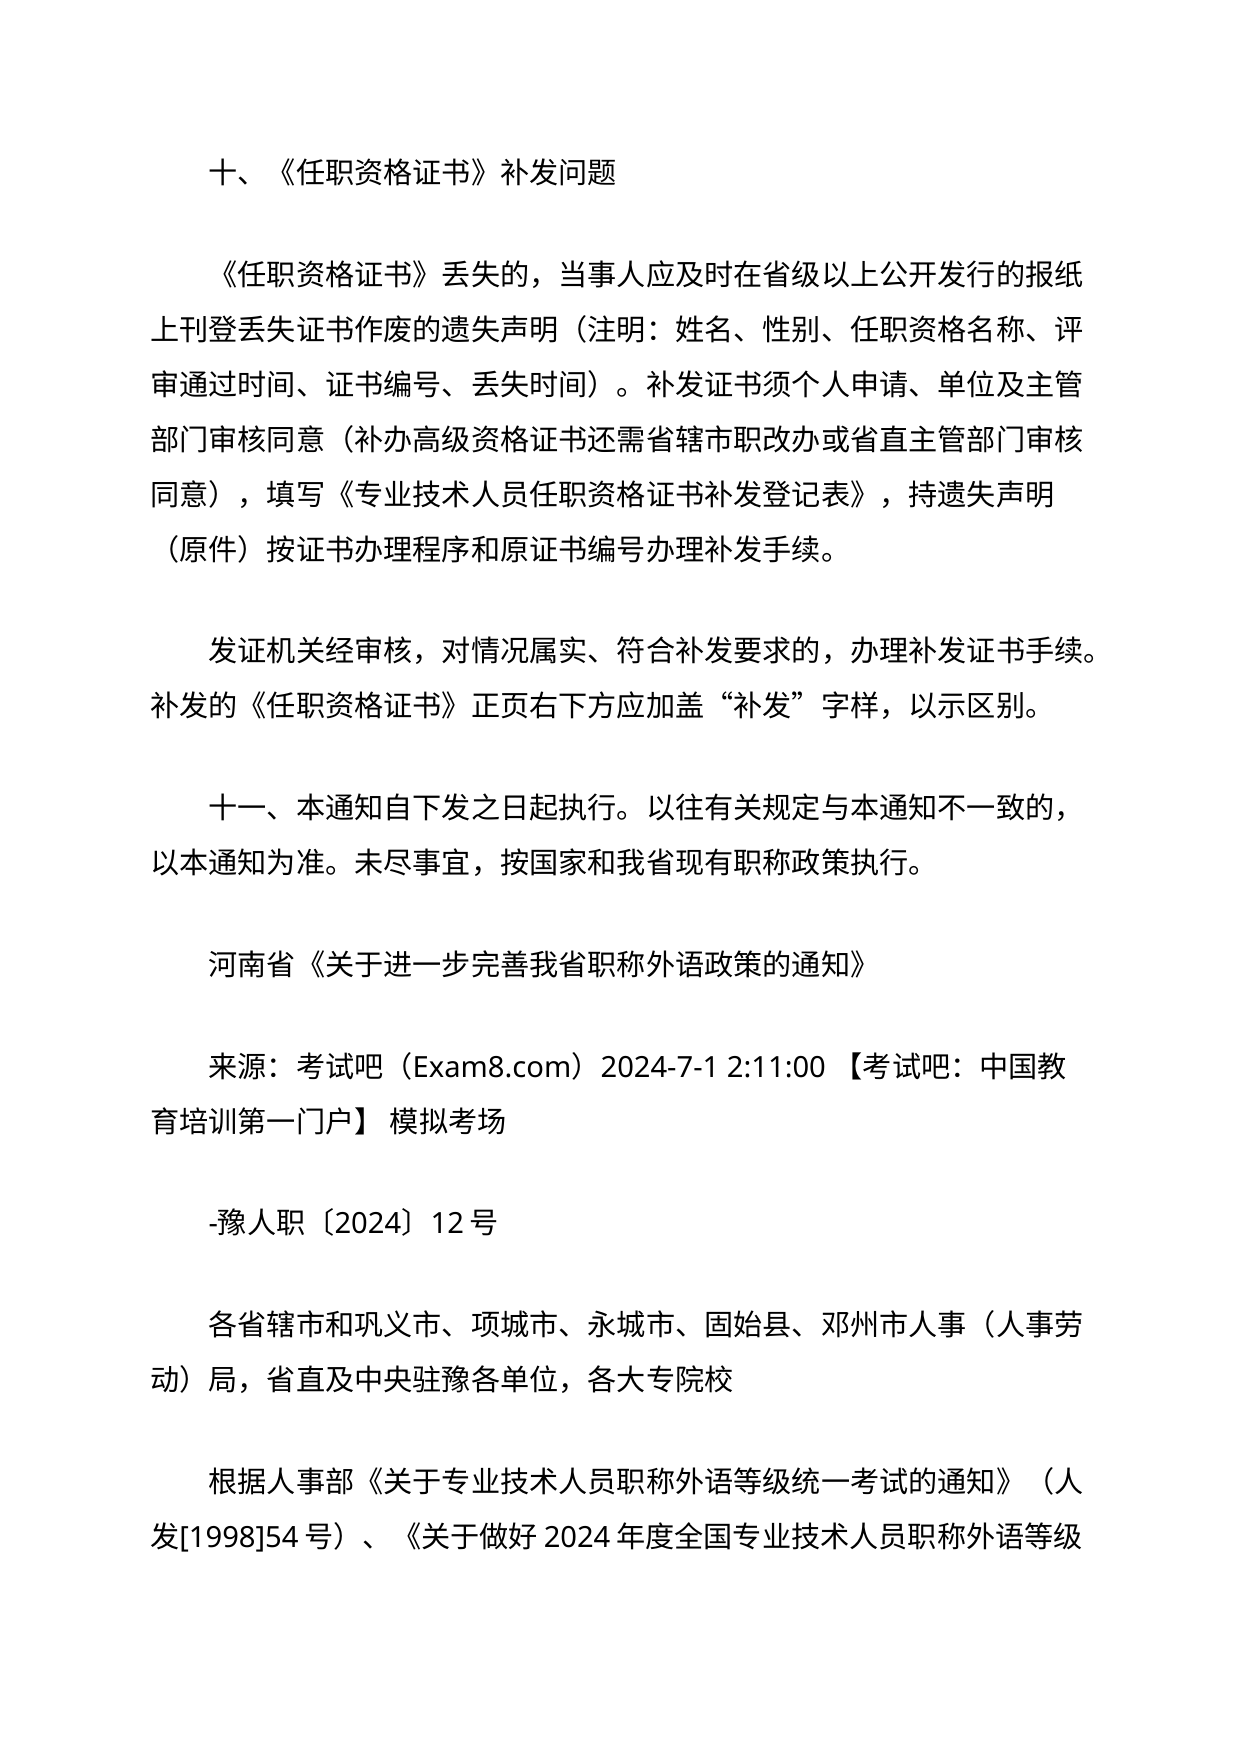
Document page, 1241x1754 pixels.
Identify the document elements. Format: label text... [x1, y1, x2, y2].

text 各省辖市和巩义市、项城市、永城市、固始县、邓州市人事（人事劳动）局，省直及中央驻豫各单位，各大专院校 [150, 1302, 1090, 1399]
text -豫人职〔2024〕12号 [150, 1200, 1090, 1242]
text 十一、本通知自下发之日起执行。以往有关规定与本通知不一致的，以本通知为准。未尽事宜，按国家和我省现有职称政策执行。 [150, 785, 1090, 882]
text 河南省《关于进一步完善我省职称外语政策的通知》 [150, 941, 1090, 984]
text 《任职资格证书》丢失的，当事人应及时在省级以上公开发行的报纸上刊登丢失证书作废的遗失声明（注明：姓名、性别、任职资格名称、评审通过时间、证书编号、丢失时间）。补发证书须个人申请、单位及主管部门审核同意（补办高级资格证书还需省辖市职改办或省直主管部门审核同意），填写《专业技术人员任职资格证书补发登记表》，持遗失声明（原件）按证书办理程序和原证书编号办理补发手续。 [150, 252, 1090, 568]
text 发证机关经审核，对情况属实、符合补发要求的，办理补发证书手续。补发的《任职资格证书》正页右下方应加盖“补发”字样，以示区别。 [150, 628, 1090, 725]
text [150, 1458, 1090, 1556]
text 十、《任职资格证书》补发问题 [150, 150, 1090, 192]
text 来源：考试吧（Exam8.com）2024-7-1 2:11:00 【考试吧：中国教育培训第一门户】 模拟考场 [150, 1043, 1090, 1140]
